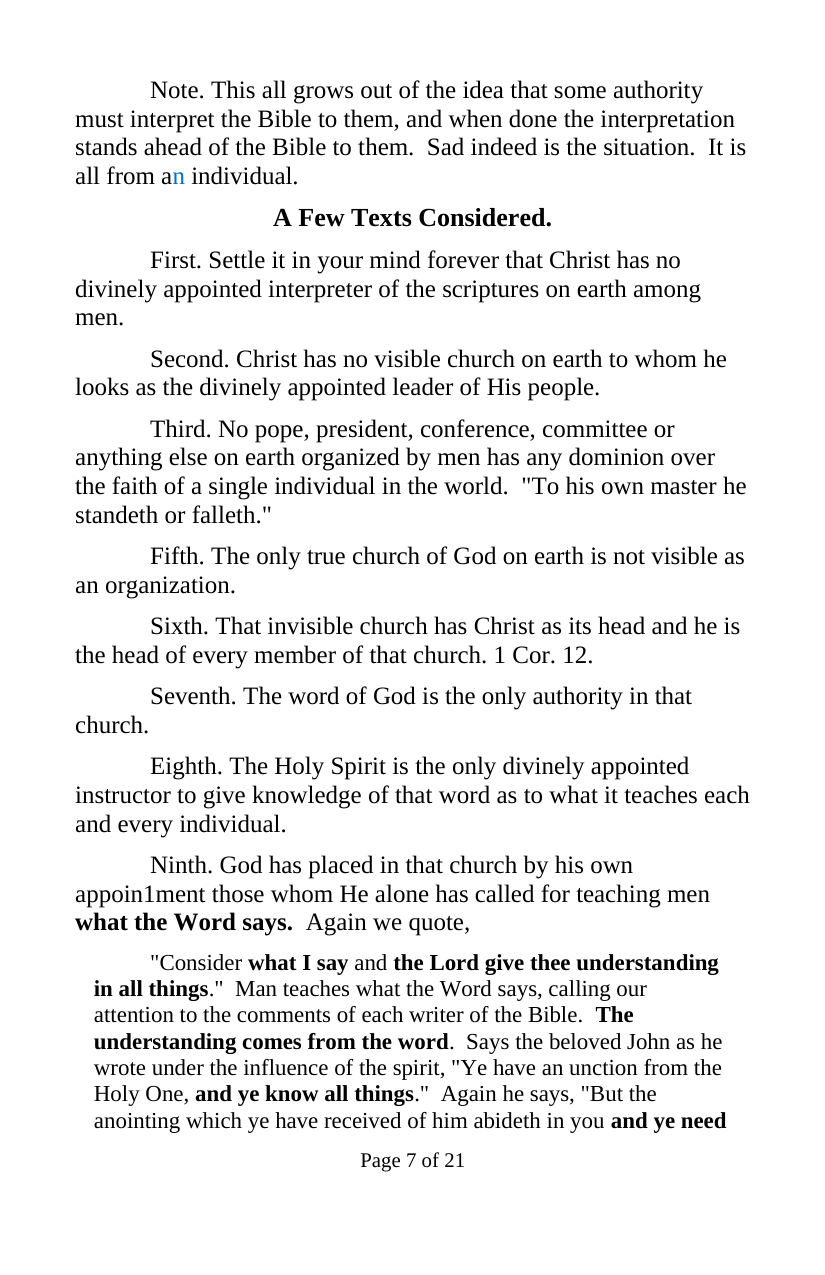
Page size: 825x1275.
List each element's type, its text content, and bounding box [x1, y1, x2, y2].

text Second. Christ has no visible church on earth to whom he looks as the divinely appointed leader of His people. [75, 344, 750, 401]
text First. Settle it in your mind forever that Christ has no divinely appointed interpreter of the scriptures on earth among men. [75, 245, 750, 331]
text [94, 949, 731, 1133]
text Sixth. That invisible church has Christ as its head and he is the head of every member of that church. 1 Cor. 12. [75, 611, 750, 669]
text Third. No pope, president, conference, committee or anything else on earth organized by men has any dominion over the faith of a single individual in the world. "To his own master he standeth or falleth." [75, 414, 750, 529]
text Seventh. The word of God is the only authority in that church. [75, 681, 750, 739]
text Eighth. The Holy Spirit is the only divinely appointed instructor to give knowledge of that word as to what it teaches each and every individual. [75, 751, 750, 837]
text Ninth. God has placed in that church by his own appoin1ment those whom He alone has called for teaching men what the Word says. Again we quote, [75, 850, 750, 936]
text Note. This all grows out of the idea that some authority must interpret the Bible to them, and when done the interpretation stands ahead of the Bible to them. Sad indeed is the situation. It is all from an individual. [75, 75, 750, 190]
subtitle A Few Texts Considered. [75, 202, 750, 232]
text Fifth. The only true church of God on earth is not visible as an organization. [75, 541, 750, 599]
